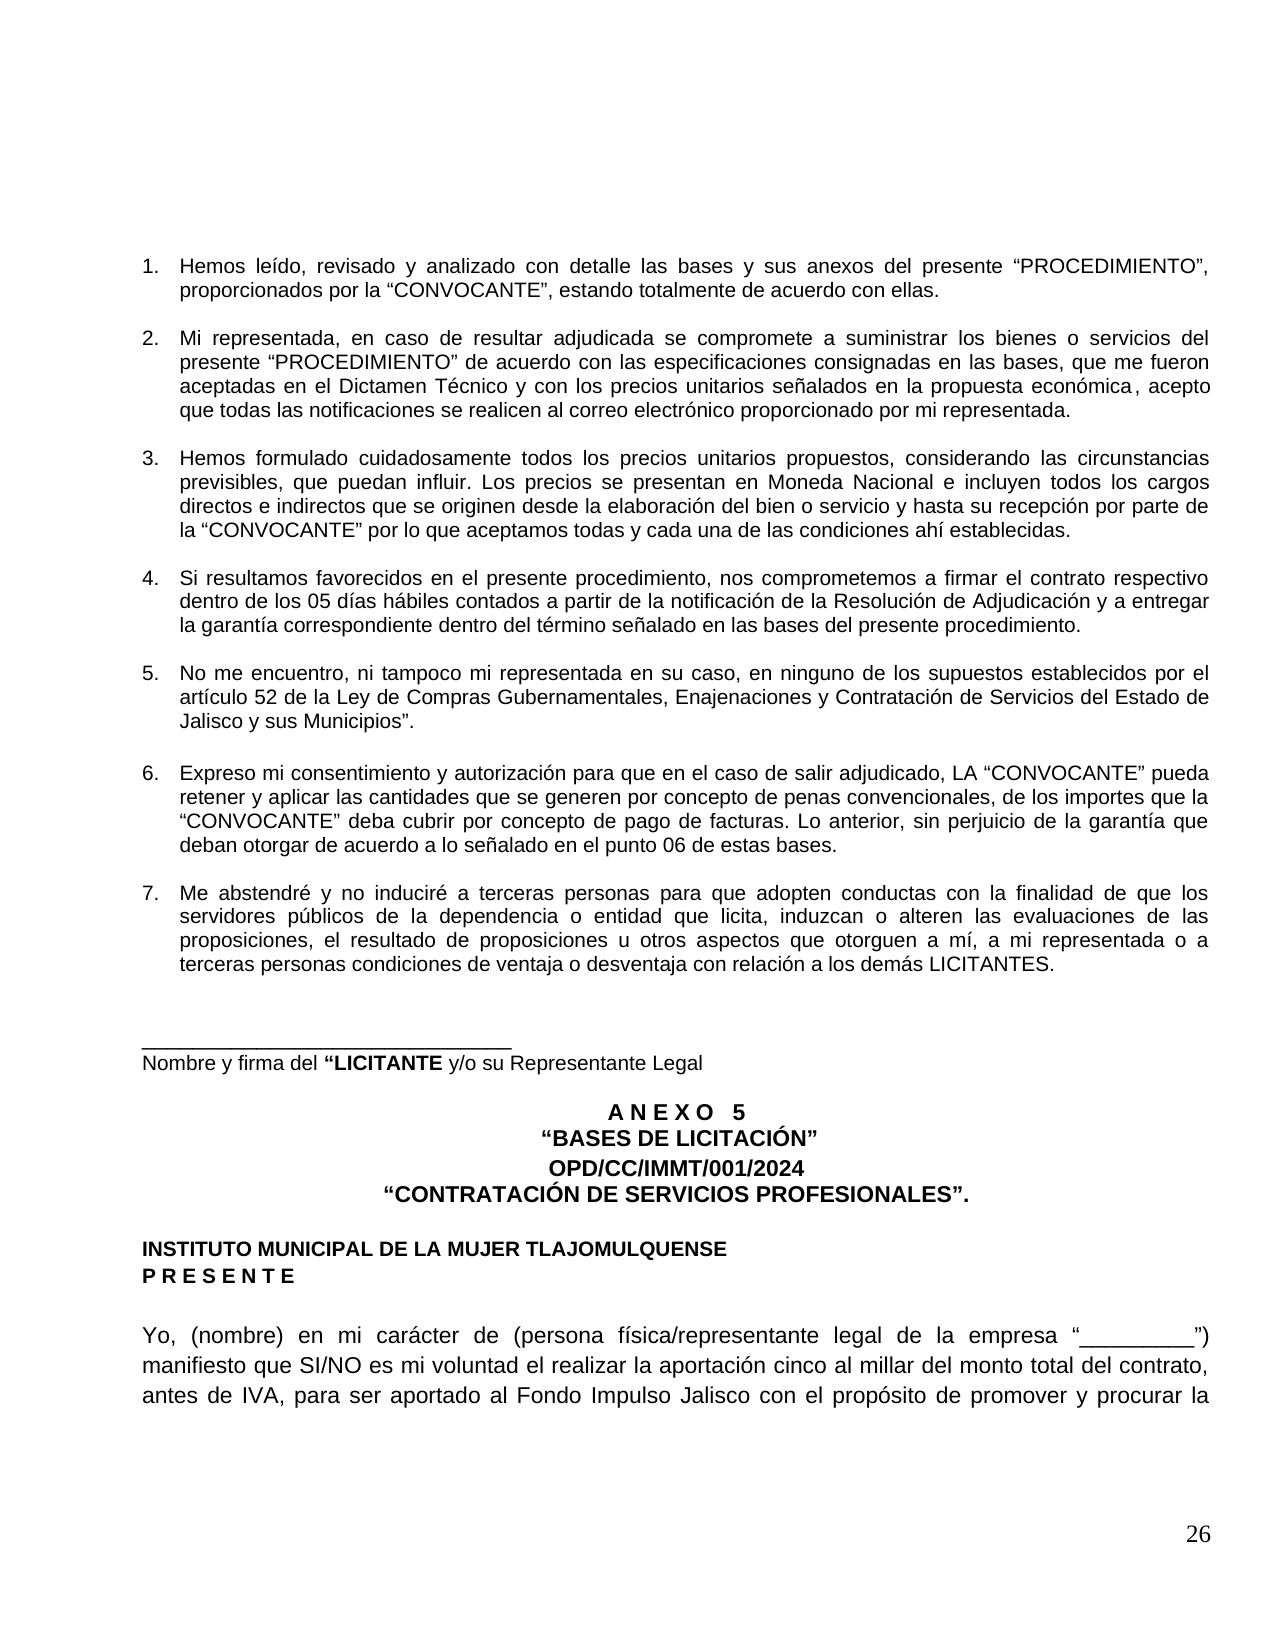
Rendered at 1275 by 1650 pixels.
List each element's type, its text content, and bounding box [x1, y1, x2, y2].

list Hemos leído, revisado y analizado con detalle las bases y sus anexos del presente “PROCEDIMIENTO”, proporcionados por la “CONVOCANTE”, estando totalmente de acuerdo con ellas. [142, 254, 1211, 302]
list Mi representada, en caso de resultar adjudicada se compromete a suministrar los bienes o servicios del presente “PROCEDIMIENTO” de acuerdo con las especificaciones consignadas en las bases, que me fueron aceptadas en el Dictamen Técnico y con los precios unitarios señalados en la propuesta económica, acepto que todas las notificaciones se realicen al correo electrónico proporcionado por mi representada. [142, 326, 1211, 422]
text “CONTRATACIÓN DE SERVICIOS PROFESIONALES”. [142, 1181, 1211, 1208]
list Me abstendré y no induciré a terceras personas para que adopten conductas con la finalidad de que los servidores públicos de la dependencia o entidad que licita, induzcan o alteren las evaluaciones de las proposiciones, el resultado de proposiciones u otros aspectos que otorguen a mí, a mi representada o a terceras personas condiciones de ventaja o desventaja con relación a los demás LICITANTES. [142, 880, 1211, 976]
list Si resultamos favorecidos en el presente procedimiento, nos comprometemos a firmar el contrato respectivo dentro de los 05 días hábiles contados a partir de la notificación de la Resolución de Adjudicación y a entregar la garantía correspondiente dentro del término señalado en las bases del presente procedimiento. [142, 565, 1211, 637]
text OPD/CC/IMMT/001/2024 [142, 1155, 1211, 1181]
text INSTITUTO MUNICIPAL DE LA MUJER TLAJOMULQUENSE [142, 1236, 1211, 1260]
list Expreso mi consentimiento y autorización para que en el caso de salir adjudicado, LA “CONVOCANTE” pueda retener y aplicar las cantidades que se generen por concepto de penas convencionales, de los importes que la “CONVOCANTE” deba cubrir por concepto de pago de facturas. Lo anterior, sin perjuicio de la garantía que deban otorgar de acuerdo a lo señalado en el punto 06 de estas bases. [142, 761, 1211, 856]
text Nombre y firma del “LICITANTE y/o su Representante Legal [142, 1051, 1211, 1074]
text P R E S E N T E [142, 1264, 1211, 1288]
text “BASES DE LICITACIÓN” [142, 1125, 1211, 1151]
text ANEXO 5 [142, 1098, 1211, 1125]
text _____________________________ [142, 1024, 1211, 1051]
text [142, 1322, 1211, 1408]
list No me encuentro, ni tampoco mi representada en su caso, en ninguno de los supuestos establecidos por el artículo 52 de la Ley de Compras Gubernamentales, Enajenaciones y Contratación de Servicios del Estado de Jalisco y sus Municipios”. [142, 661, 1211, 733]
list Hemos formulado cuidadosamente todos los precios unitarios propuestos, considerando las circunstancias previsibles, que puedan influir. Los precios se presentan en Moneda Nacional e incluyen todos los cargos directos e indirectos que se originen desde la elaboración del bien o servicio y hasta su recepción por parte de la “CONVOCANTE” por lo que aceptamos todas y cada una de las condiciones ahí establecidas. [142, 446, 1211, 541]
